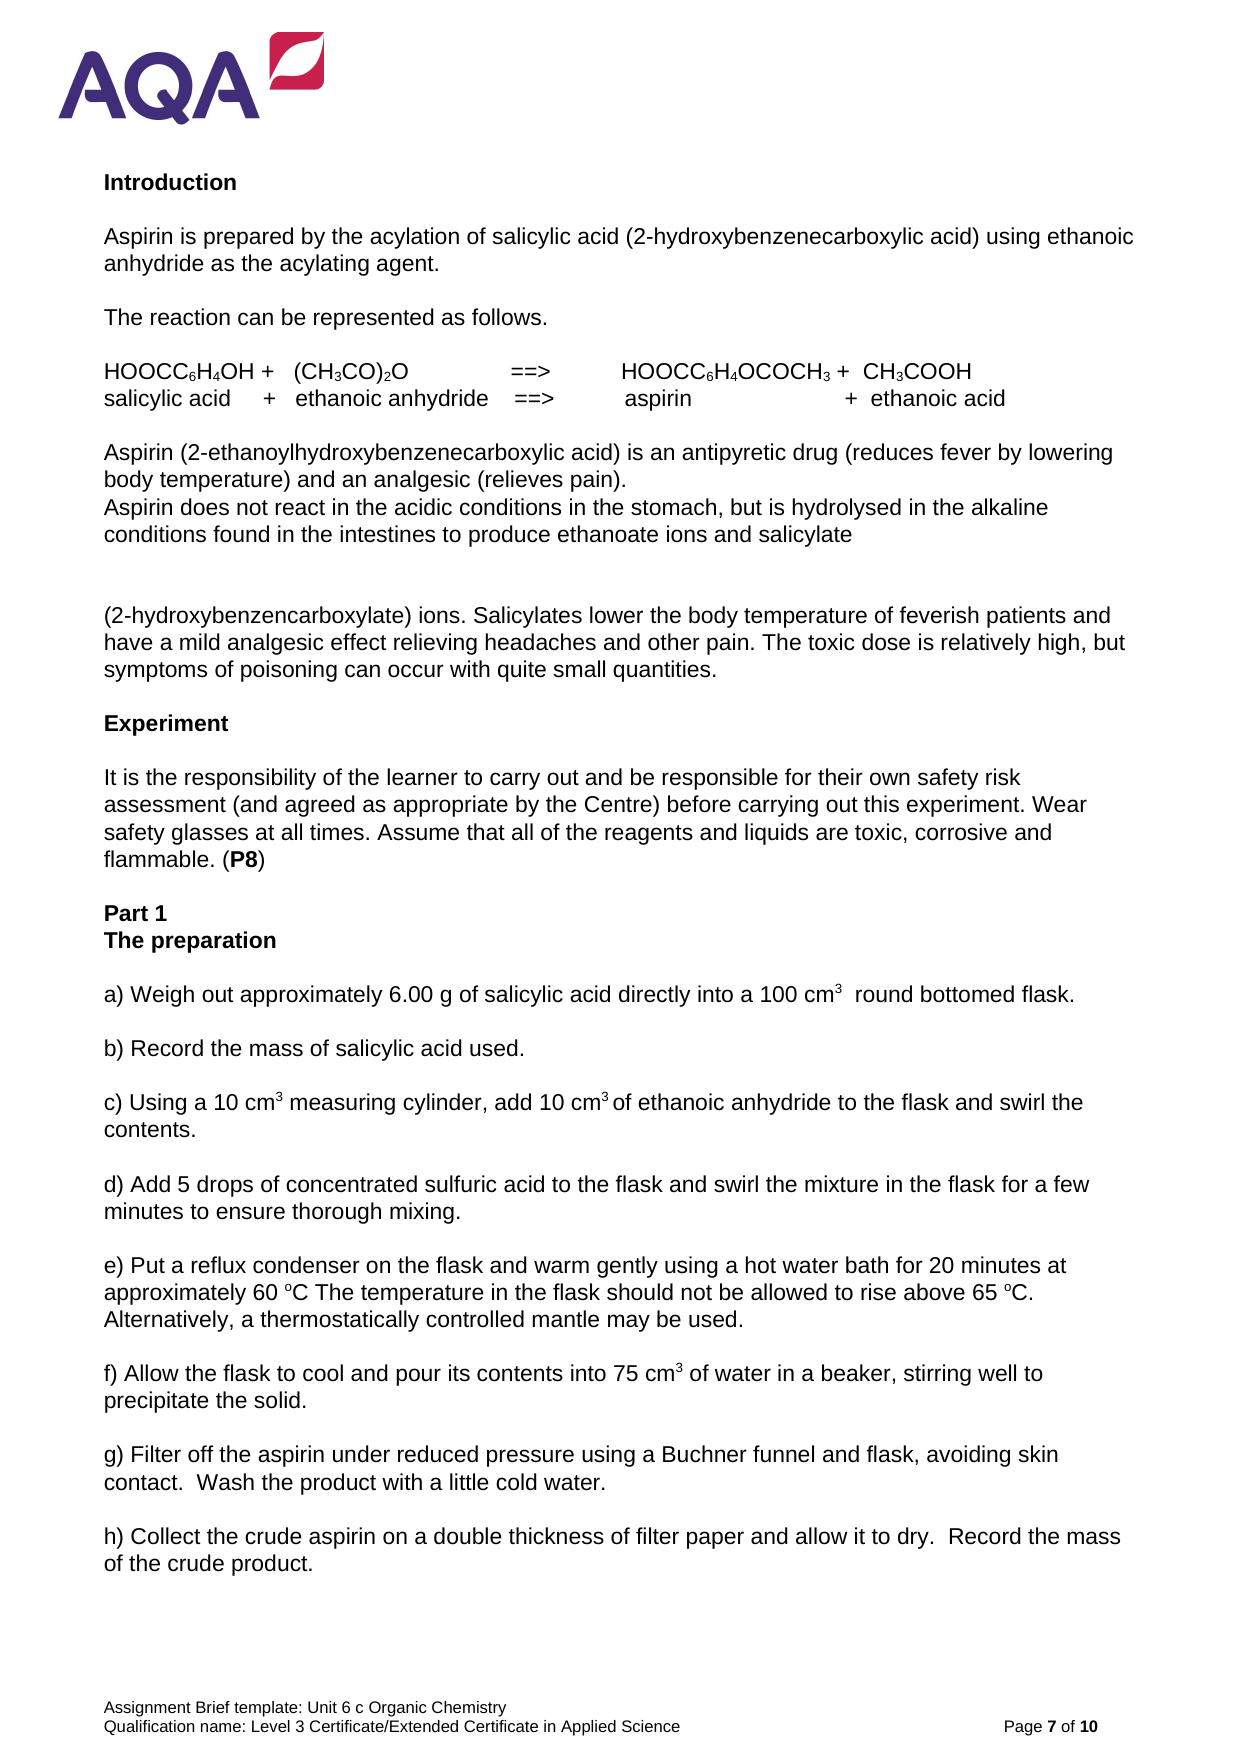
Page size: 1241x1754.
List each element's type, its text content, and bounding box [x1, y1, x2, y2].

text Part 1 [103, 899, 1137, 926]
text f) Allow the flask to cool and pour its contents into 75 cm3 of water in a beaker, stirring well to precipitate the solid. [103, 1359, 1137, 1413]
text It is the responsibility of the learner to carry out and be responsible for their own safety risk assessment (and agreed as appropriate by the Centre) before carrying out this experiment. Wear safety glasses at all times. Assume that all of the reagents and liquids are toxic, corrosive and flammable. (P8) [103, 763, 1137, 872]
text HOOCC6H4OH + (CH3CO)2O ==> HOOCC6H4OCOCH3 + CH3COOH [103, 357, 1137, 384]
text Aspirin does not react in the acidic conditions in the stomach, but is hydrolysed in the alkaline conditions found in the intestines to produce ethanoate ions and salicylate [103, 493, 1137, 547]
text d) Add 5 drops of concentrated sulfuric acid to the flask and swirl the mixture in the flask for a few minutes to ensure thorough mixing. [103, 1170, 1137, 1224]
text a) Weigh out approximately 6.00 g of salicylic acid directly into a 100 cm3 round bottomed flask. [103, 980, 1137, 1007]
text b) Record the mass of salicylic acid used. [103, 1034, 1137, 1061]
text (2-hydroxybenzencarboxylate) ions. Salicylates lower the body temperature of feverish patients and have a mild analgesic effect relieving headaches and other pain. The toxic dose is relatively high, but symptoms of poisoning can occur with quite small quantities. [103, 601, 1137, 682]
text Aspirin (2-ethanoylhydroxybenzenecarboxylic acid) is an antipyretic drug (reduces fever by lowering body temperature) and an analgesic (relieves pain). [103, 438, 1137, 493]
text The reaction can be represented as follows. [103, 303, 1137, 330]
text salicylic acid + ethanoic anhydride ==> aspirin + ethanoic acid [103, 384, 1137, 411]
text Introduction [103, 168, 1137, 195]
text Aspirin is prepared by the acylation of salicylic acid (2-hydroxybenzenecarboxylic acid) using ethanoic anhydride as the acylating agent. [103, 222, 1137, 276]
text Experiment [103, 709, 1137, 736]
text c) Using a 10 cm3 measuring cylinder, add 10 cm3 of ethanoic anhydride to the flask and swirl the contents. [103, 1088, 1137, 1143]
text The preparation [103, 926, 1137, 953]
picture [58, 32, 324, 151]
text e) Put a reflux condenser on the flask and warm gently using a hot water bath for 20 minutes at approximately 60 oC The temperature in the flask should not be allowed to rise above 65 oC. Alternatively, a thermostatically controlled mantle may be used. [103, 1251, 1137, 1332]
text g) Filter off the aspirin under reduced pressure using a Buchner funnel and flask, avoiding skin contact. Wash the product with a little cold water. [103, 1441, 1137, 1495]
text h) Collect the crude aspirin on a double thickness of filter paper and allow it to dry. Record the mass of the crude product. [103, 1522, 1137, 1576]
